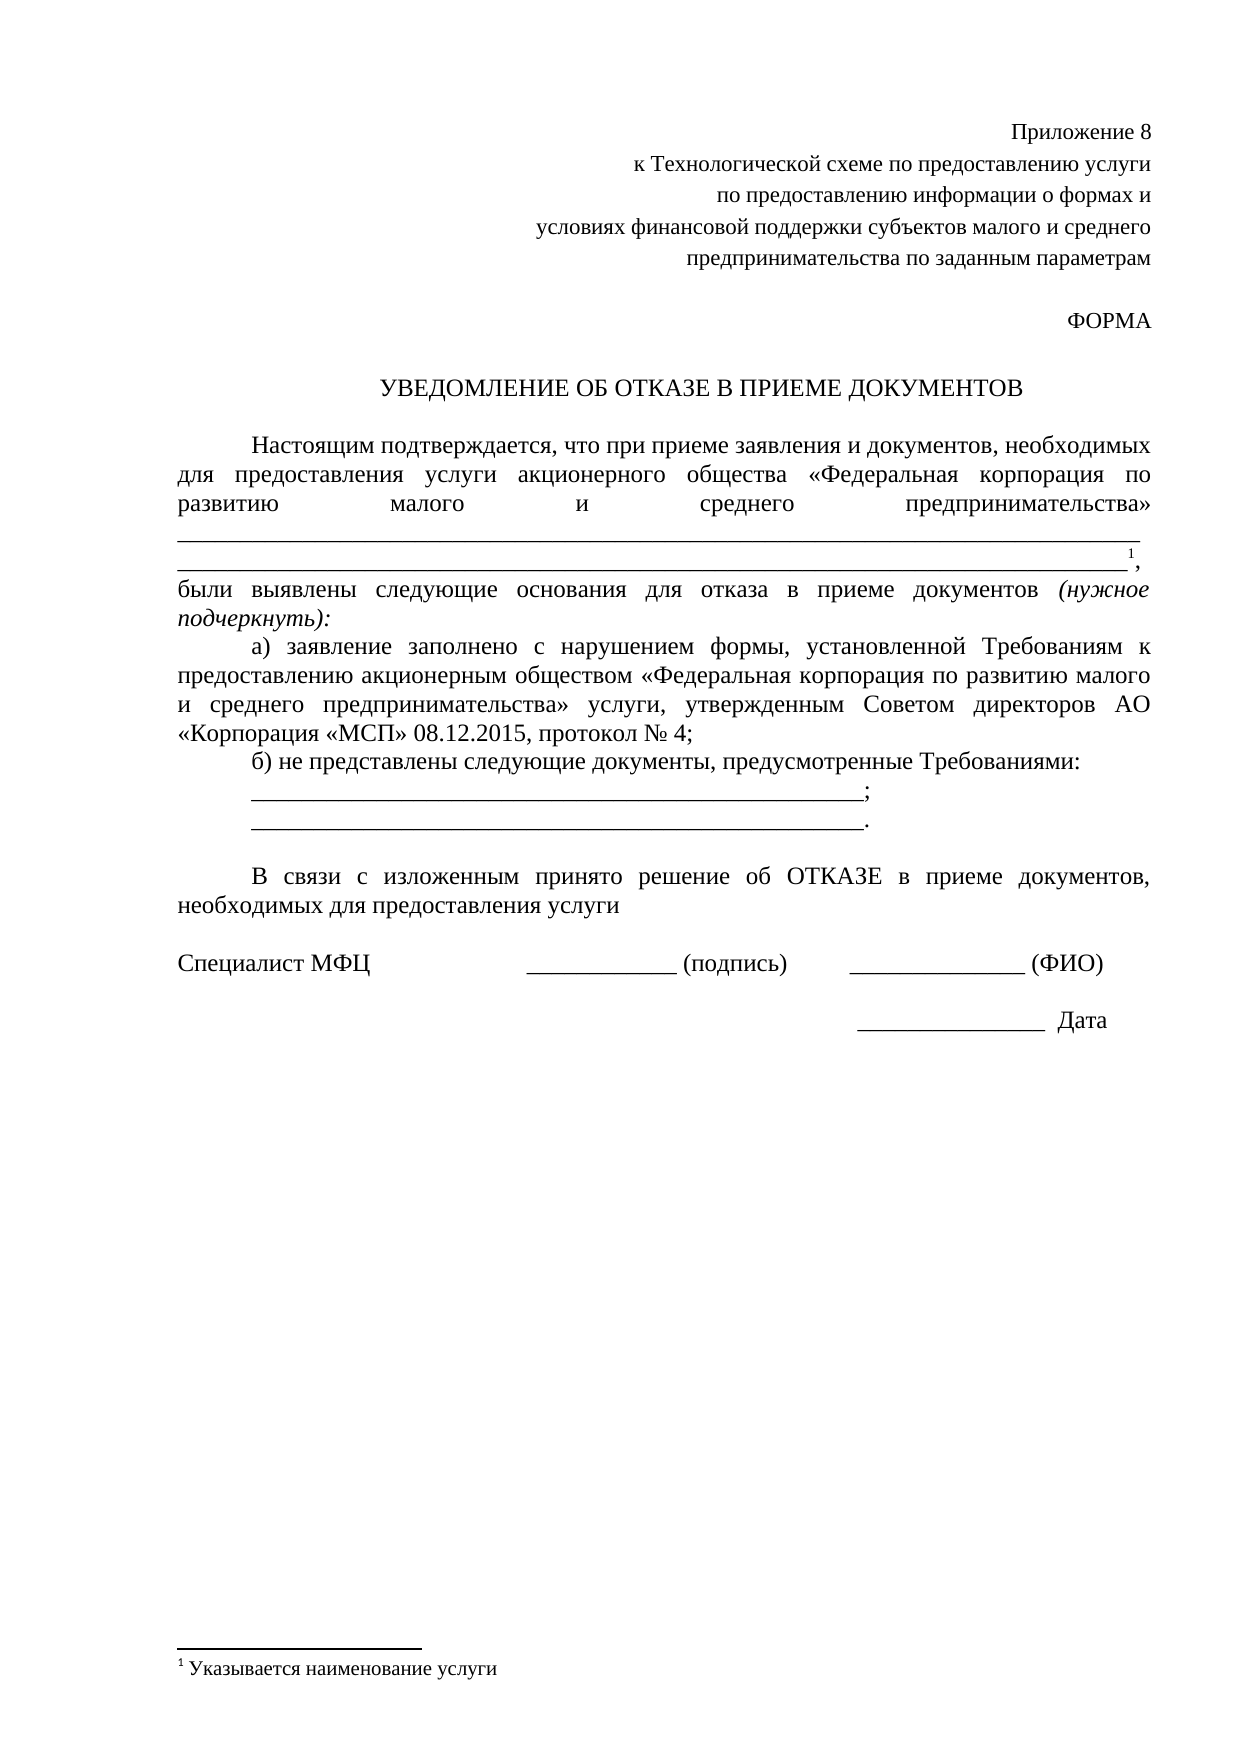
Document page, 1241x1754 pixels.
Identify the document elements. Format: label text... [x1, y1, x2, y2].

title ФОРМА [177, 307, 1152, 334]
text _______________ Дата [177, 1005, 1152, 1034]
text Настоящим подтверждается, что при приеме заявления и документов, необходимых для предоставления услуги акционерного общества «Федеральная корпорация по развитию малого и среднего предпринимательства» _________________________________________________________________________________________________________________________________________________________, были выявлены следующие основания для отказа в приеме документов (нужное подчеркнуть): [177, 430, 1152, 631]
title по предоставлению информации о формах и [177, 181, 1152, 208]
title условиях финансовой поддержки субъектов малого и среднего [177, 213, 1152, 239]
text б) не представлены следующие документы, предусмотренные Требованиями: [177, 746, 1152, 775]
text Специалист МФЦ ____________ (подпись) ______________ (ФИО) [177, 948, 1152, 976]
title к Технологической схеме по предоставлению услуги [177, 150, 1152, 176]
title предпринимательства по заданным параметрам [177, 244, 1152, 271]
text _________________________________________________; [177, 775, 1152, 804]
text УВЕДОМЛЕНИЕ ОБ ОТКАЗЕ В ПРИЕМЕ ДОКУМЕНТОВ [177, 373, 1152, 401]
text В связи с изложенным принято решение об ОТКАЗЕ в приеме документов, необходимых для предоставления услуги [177, 861, 1152, 919]
text а) заявление заполнено с нарушением формы, установленной Требованиям к предоставлению акционерным обществом «Федеральная корпорация по развитию малого и среднего предпринимательства» услуги, утвержденным Советом директоров АО «Корпорация «МСП» 08.12.2015, протокол № 4; [177, 631, 1152, 746]
title Приложение 8 [177, 118, 1152, 144]
text _________________________________________________. [177, 804, 1152, 833]
